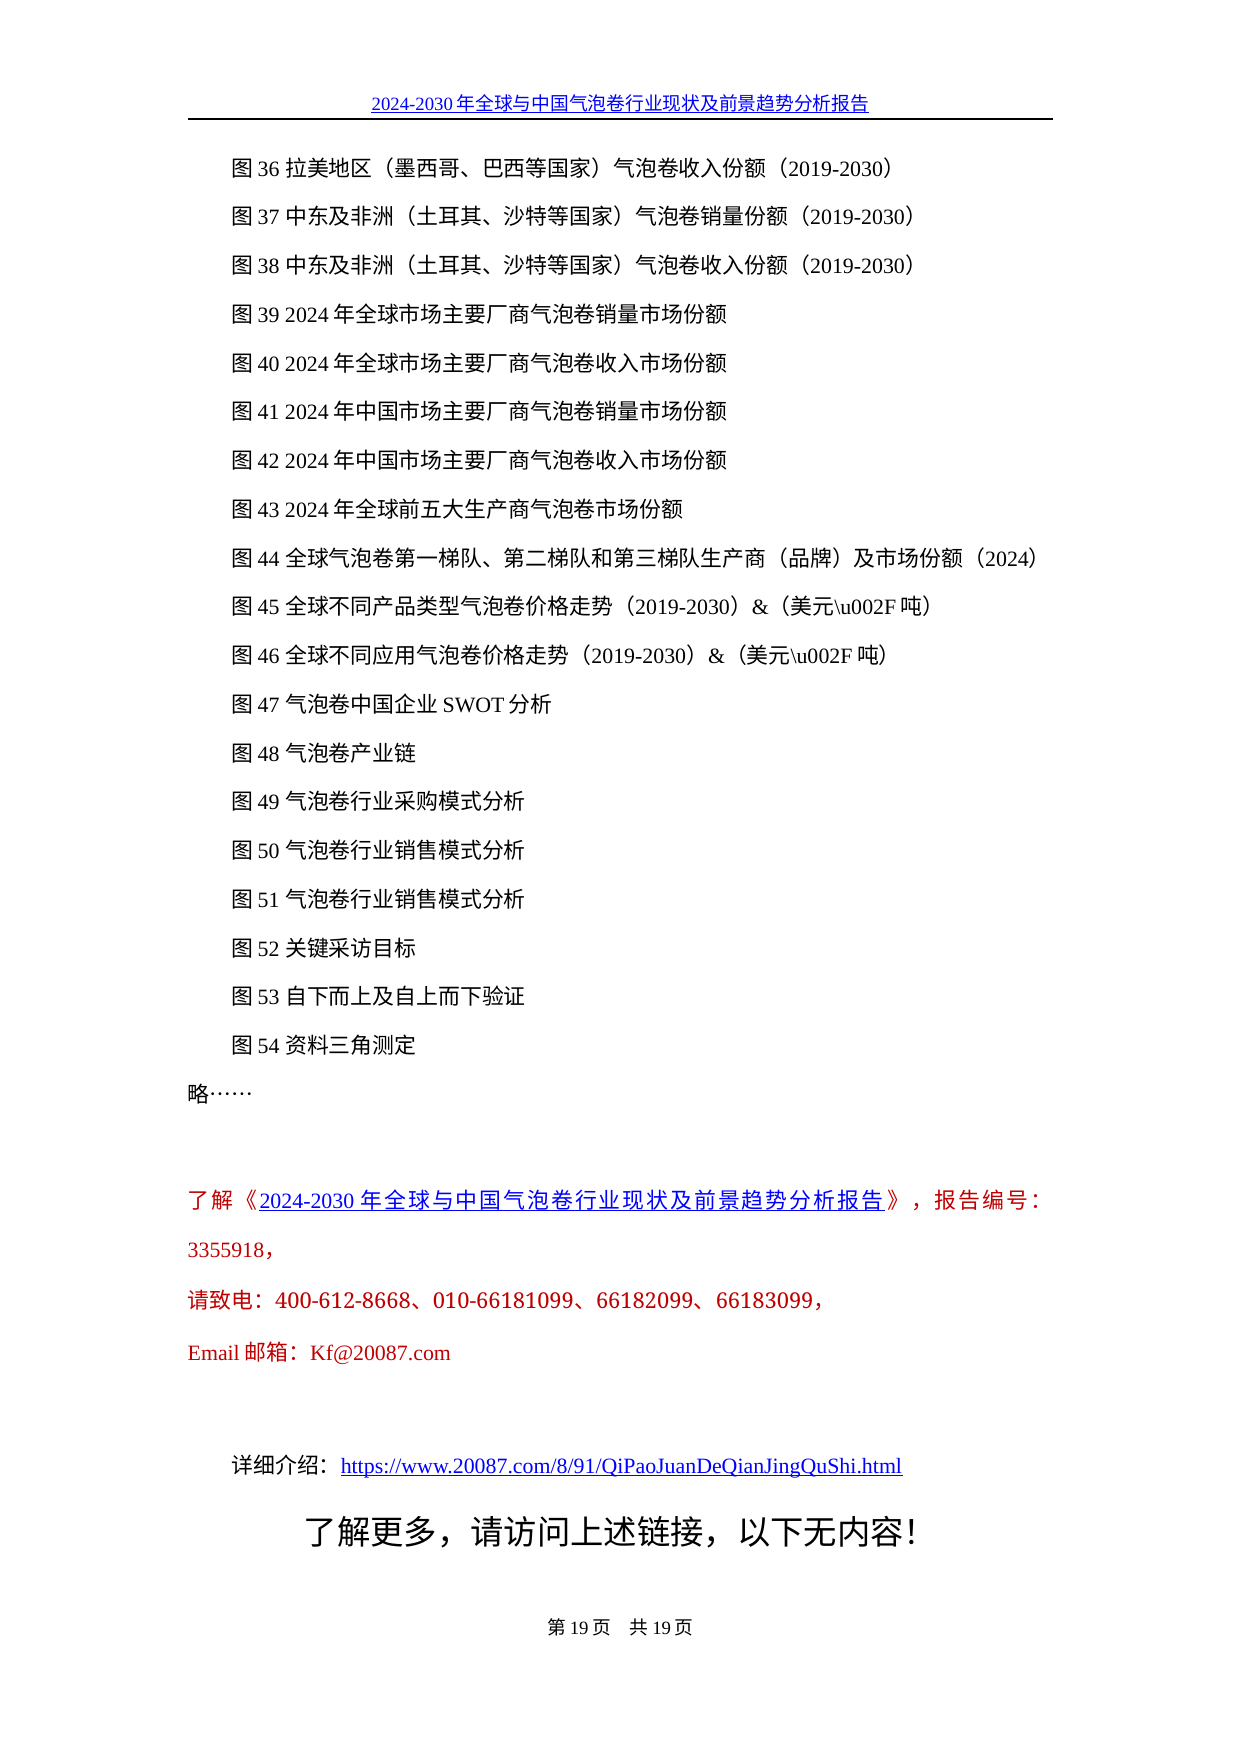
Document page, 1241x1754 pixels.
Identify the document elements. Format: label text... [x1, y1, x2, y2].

text 详细介绍：https://www.20087.com/8/91/QiPaoJuanDeQianJingQuShi.html [187, 1448, 1053, 1480]
title 了解更多，请访问上述链接，以下无内容！ [187, 1498, 1053, 1563]
text 了解《2024-2030年全球与中国气泡卷行业现状及前景趋势分析报告》，报告编号：3355918， [187, 1183, 1053, 1264]
text 请致电：400-612-8668、010-66181099、66182099、66183099， [187, 1283, 1053, 1316]
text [187, 150, 1053, 1109]
text Email邮箱：Kf@20087.com [187, 1335, 1053, 1367]
